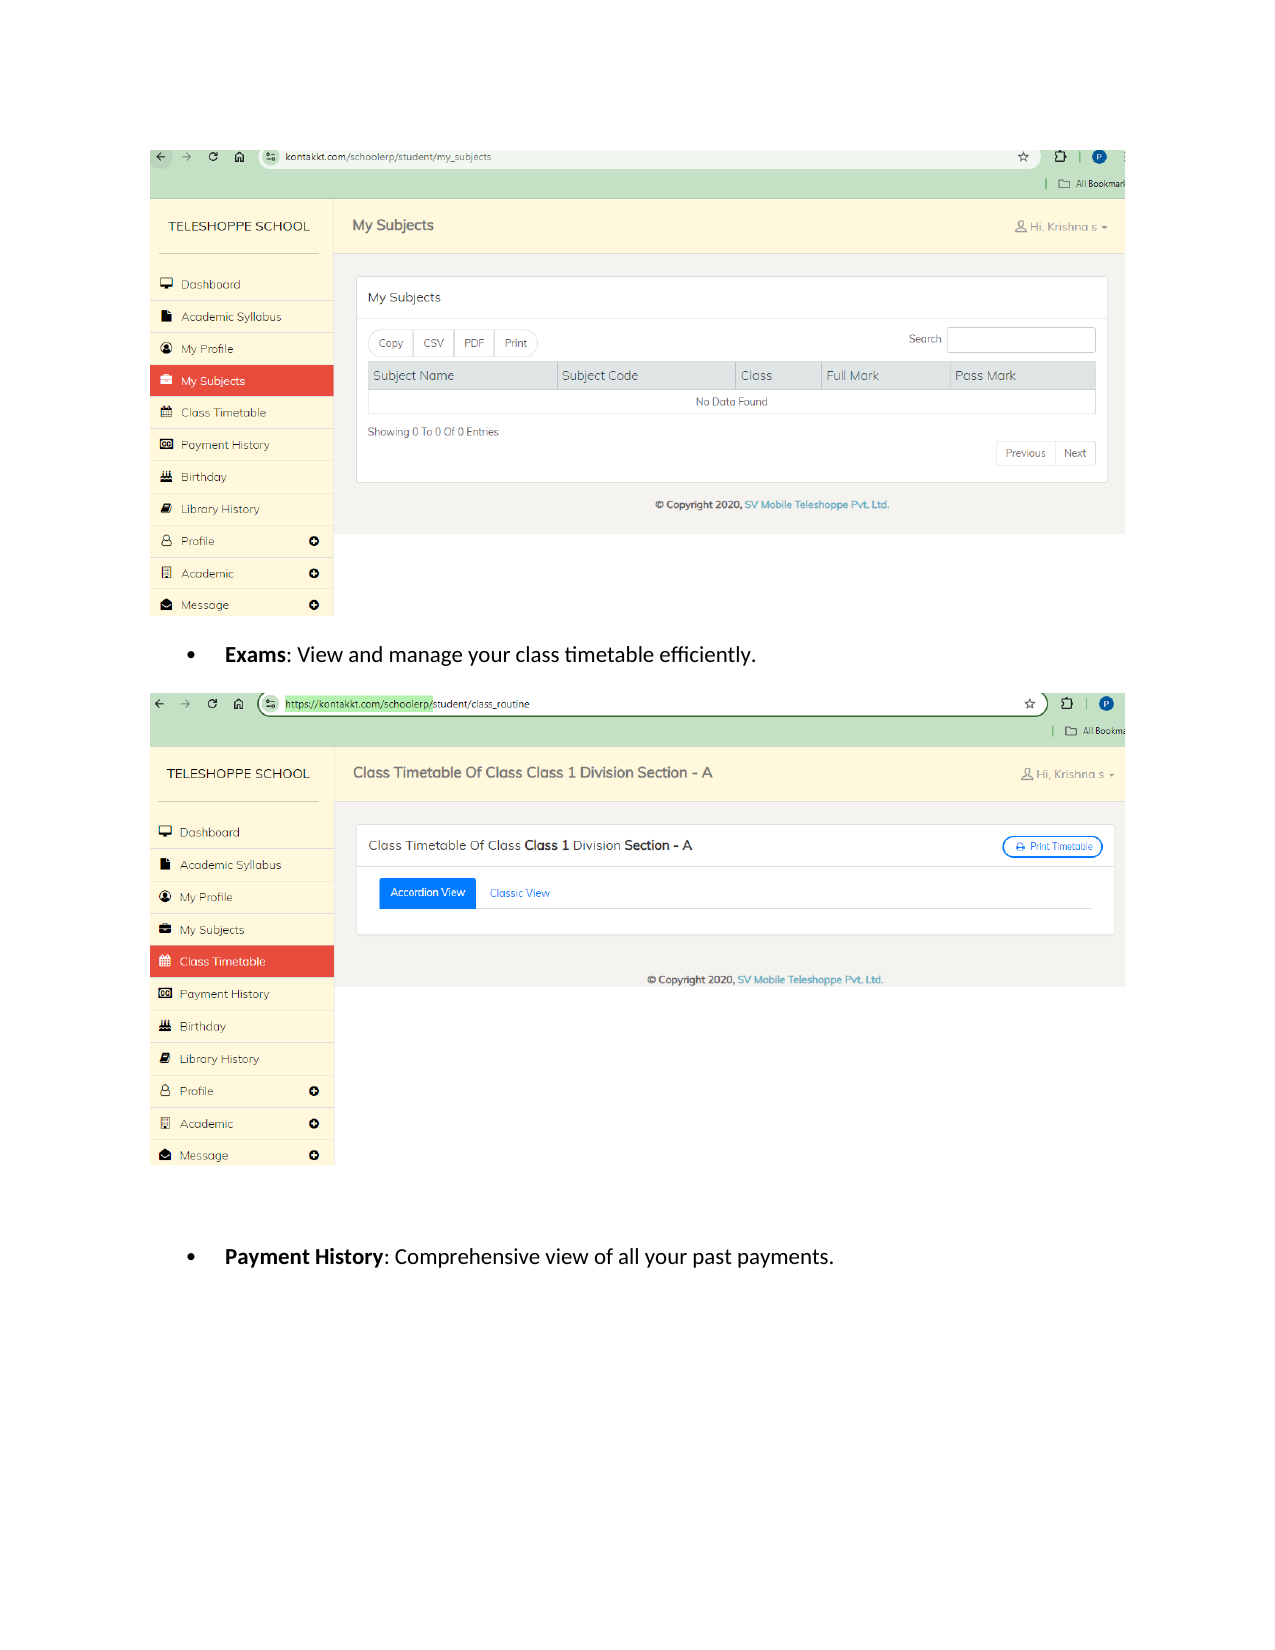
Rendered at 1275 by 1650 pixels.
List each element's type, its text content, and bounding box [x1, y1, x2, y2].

picture [150, 693, 1125, 1165]
list Exams: View and manage your class timetable efficiently. [187, 640, 1125, 668]
picture [150, 150, 1125, 616]
list Payment History: Comprehensive view of all your past payments. [187, 1242, 1125, 1270]
